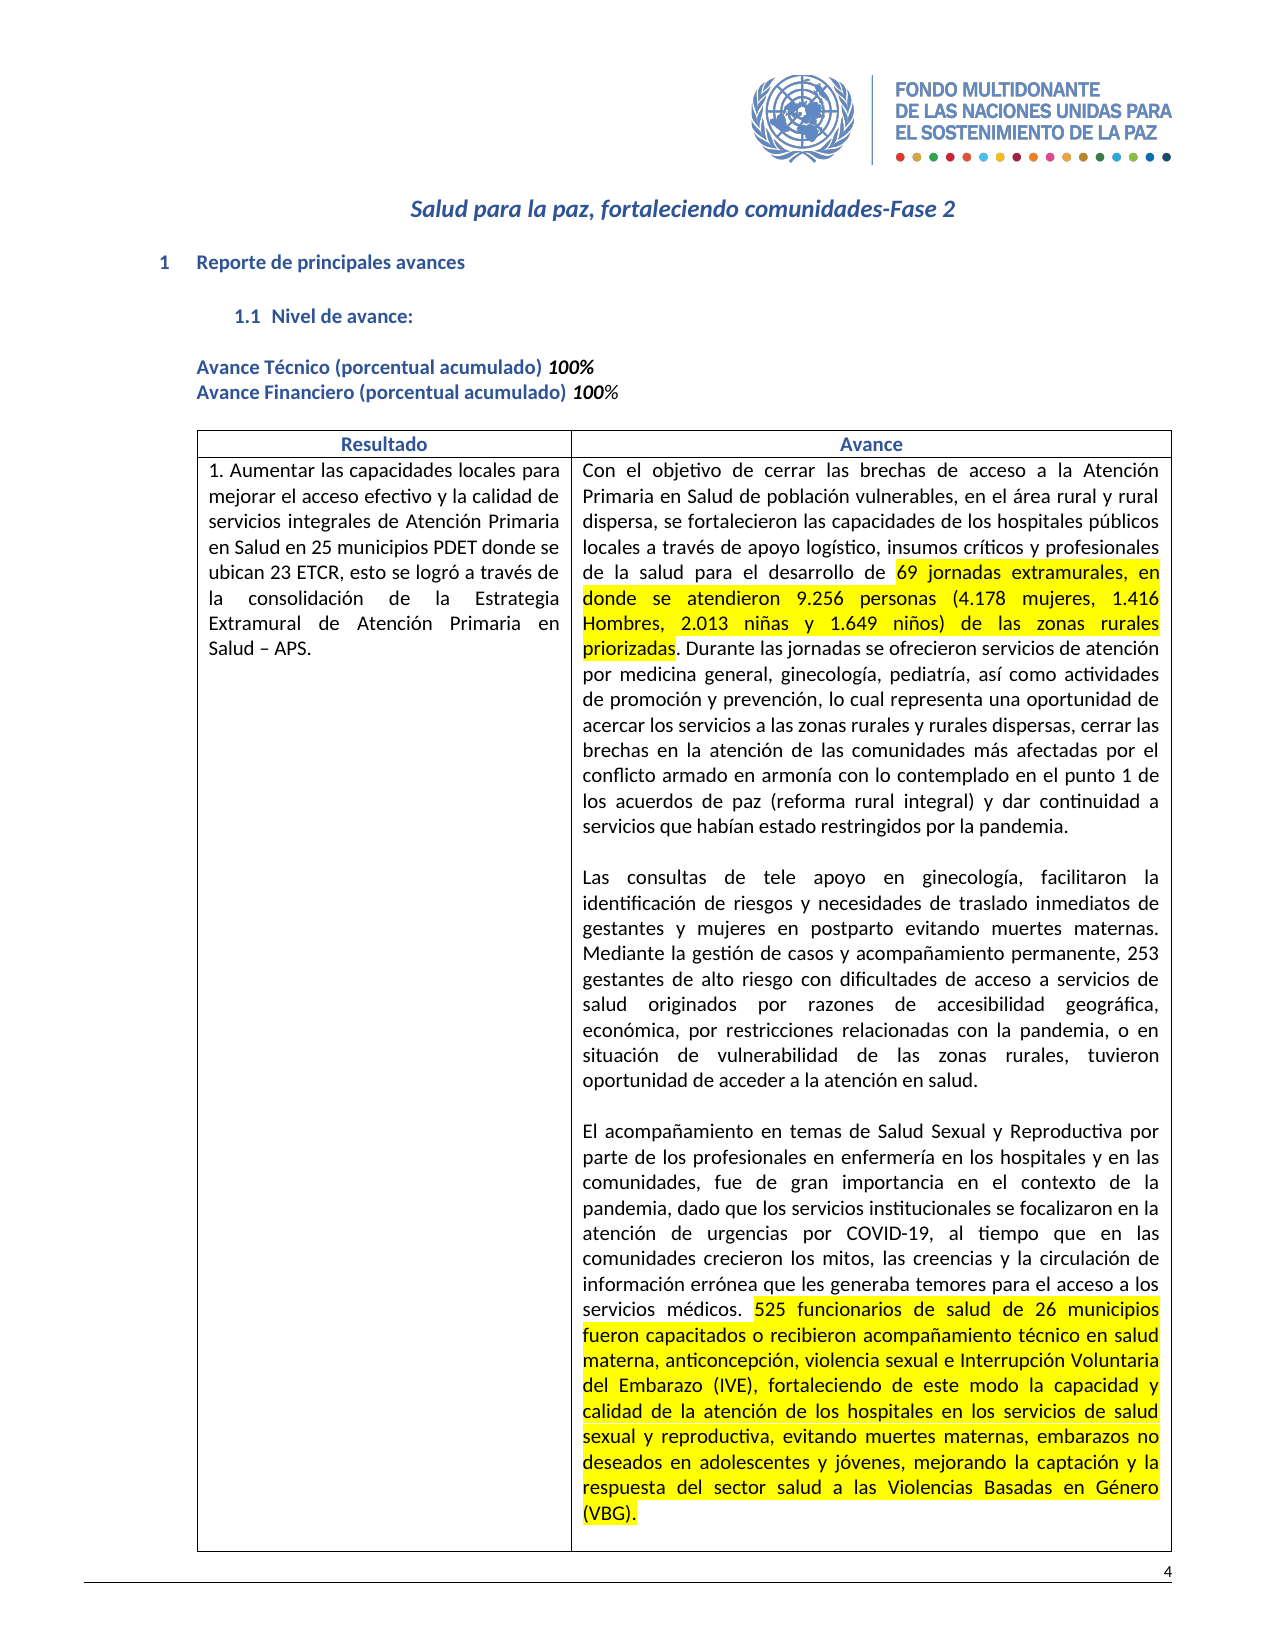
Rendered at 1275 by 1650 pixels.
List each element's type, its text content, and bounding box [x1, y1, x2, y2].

list Nivel de avance: [234, 303, 1172, 328]
list Reporte de principales avances [159, 249, 1172, 274]
table_header Avance [572, 431, 1171, 457]
list Avance Técnico (porcentual acumulado) 100% [196, 354, 1172, 379]
table_header Resultado [198, 431, 571, 457]
list Salud para la paz, fortaleciendo comunidades-Fase 2 [196, 193, 1172, 223]
list Avance Financiero (porcentual acumulado) 100% [196, 379, 1172, 405]
picture [751, 75, 1172, 165]
